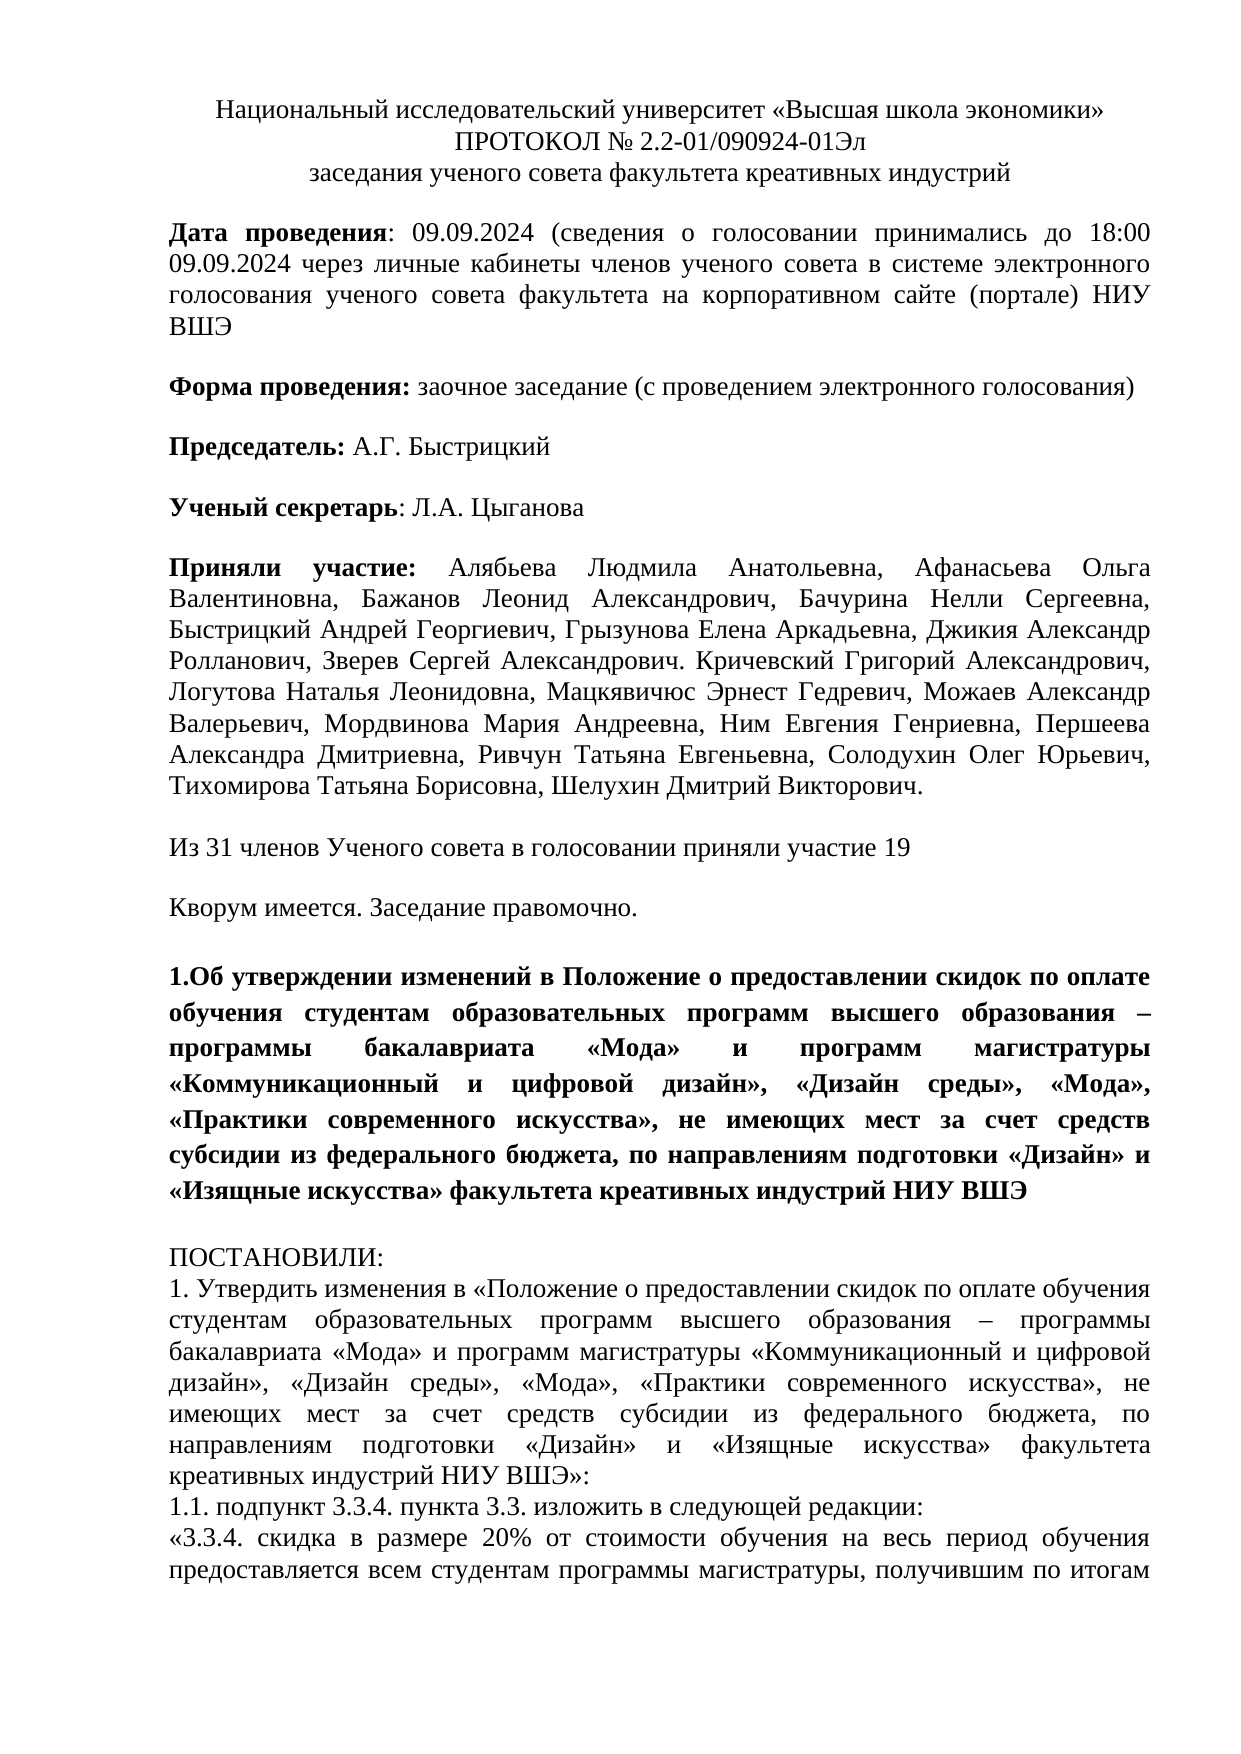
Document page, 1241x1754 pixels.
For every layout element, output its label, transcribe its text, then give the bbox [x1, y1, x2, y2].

text Дата проведения: 09.09.2024 (сведения о голосовании принимались до 18:00 09.09.2024 через личные кабинеты членов ученого совета в системе электронного голосования ученого совета факультета на корпоративном сайте (портале) НИУ ВШЭ [169, 216, 1152, 341]
text ПОСТАНОВИЛИ: [169, 1241, 1152, 1272]
text заседания ученого совета факультета креативных индустрий [169, 156, 1152, 187]
text Из 31 членов Ученого совета в голосовании приняли участие 19 [169, 831, 1152, 862]
text Кворум имеется. Заседание правомочно. [169, 892, 1152, 923]
text 1. Утвердить изменения в «Положение о предоставлении скидок по оплате обучения студентам образовательных программ высшего образования – программы бакалавриата «Мода» и программ магистратуры «Коммуникационный и цифровой дизайн», «Дизайн среды», «Мода», «Практики современного искусства», не имеющих мест за счет средств субсидии из федерального бюджета, по направлениям подготовки «Дизайн» и «Изящные искусства» факультета креативных индустрий НИУ ВШЭ»: [169, 1272, 1152, 1490]
text Национальный исследовательский университет «Высшая школа экономики» [169, 94, 1152, 125]
text 1.1. подпункт 3.3.4. пункта 3.3. изложить в следующей редакции: [169, 1490, 1152, 1522]
text Форма проведения: заочное заседание (с проведением электронного голосования) [169, 370, 1152, 401]
text ПРОТОКОЛ № 2.2-01/090924-01Эл [169, 125, 1152, 156]
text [169, 1522, 1152, 1584]
text Председатель: А.Г. Быстрицкий [169, 430, 1152, 461]
list 1.Об утверждении изменений в Положение о предоставлении скидок по оплате обучения студентам образовательных программ высшего образования – программы бакалавриата «Мода» и программ магистратуры «Коммуникационный и цифровой дизайн», «Дизайн среды», «Мода», «Практики современного искусства», не имеющих мест за счет средств субсидии из федерального бюджета, по направлениям подготовки «Дизайн» и «Изящные искусства» факультета креативных индустрий НИУ ВШЭ [169, 960, 1152, 1206]
text Ученый секретарь: Л.А. Цыганова [169, 491, 1152, 522]
text Приняли участие: Алябьева Людмила Анатольевна, Афанасьева Ольга Валентиновна, Бажанов Леонид Александрович, Бачурина Нелли Сергеевна, Быстрицкий Андрей Георгиевич, Грызунова Елена Аркадьевна, Джикия Александр Ролланович, Зверев Сергей Александрович. Кричевский Григорий Александрович, Логутова Наталья Леонидовна, Мацкявичюс Эрнест Гедревич, Можаев Александр Валерьевич, Мордвинова Мария Андреевна, Ним Евгения Генриевна, Першеева Александра Дмитриевна, Ривчун Татьяна Евгеньевна, Солодухин Олег Юрьевич, Тихомирова Татьяна Борисовна, Шелухин Дмитрий Викторович. [169, 551, 1152, 800]
